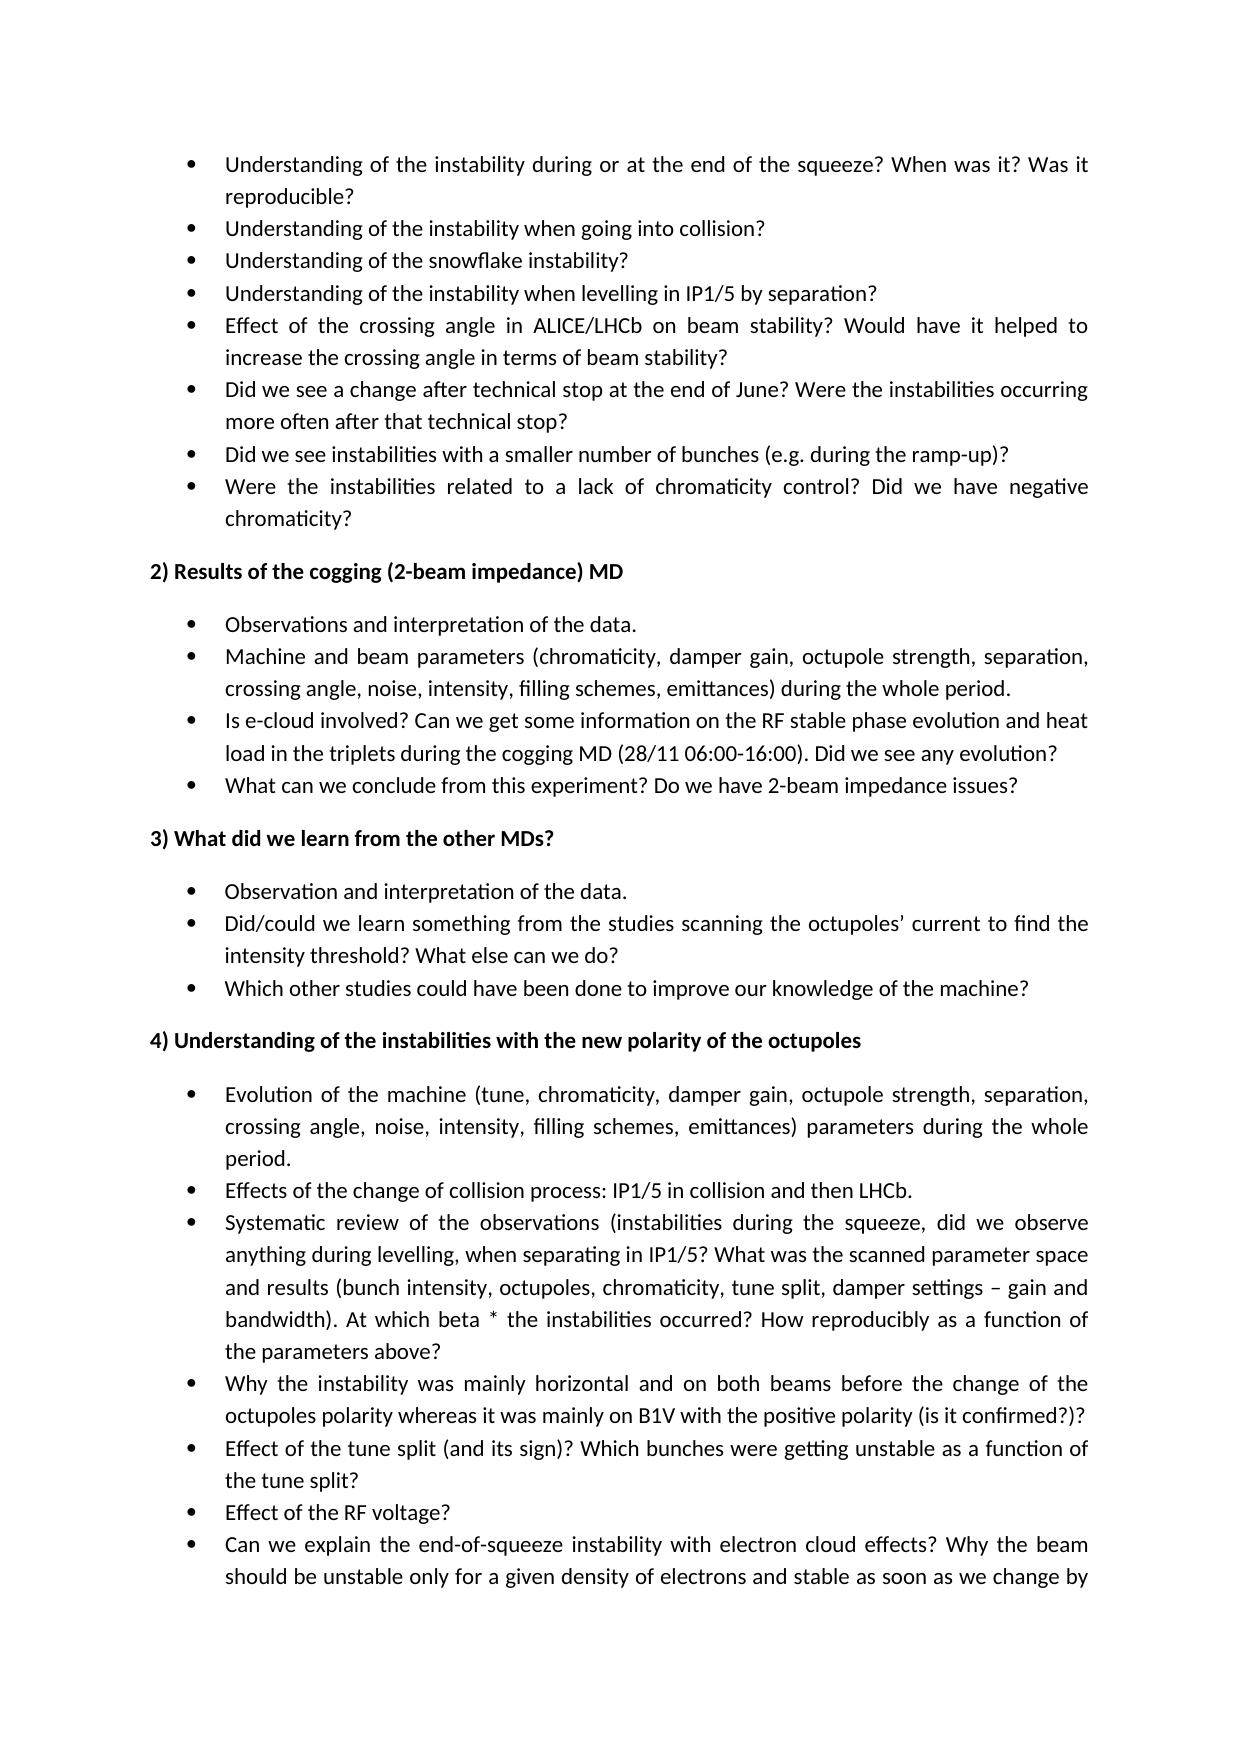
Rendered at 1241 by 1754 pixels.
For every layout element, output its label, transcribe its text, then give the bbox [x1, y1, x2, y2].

list Understanding of the instability when levelling in IP1/5 by separation? [187, 279, 1090, 307]
list Were the instabilities related to a lack of chromaticity control? Did we have negative chromaticity? [187, 472, 1090, 532]
list What can we conclude from this experiment? Do we have 2-beam impedance issues? [187, 771, 1090, 799]
text 2) Results of the cogging (2-beam impedance) MD [150, 557, 1090, 585]
list Is e-cloud involved? Can we get some information on the RF stable phase evolution and heat load in the triplets during the cogging MD (28/11 06:00-16:00). Did we see any evolution? [187, 707, 1090, 767]
list Effect of the RF voltage? [187, 1498, 1090, 1526]
list Effect of the crossing angle in ALICE/LHCb on beam stability? Would have it helped to increase the crossing angle in terms of beam stability? [187, 311, 1090, 371]
list Machine and beam parameters (chromaticity, damper gain, octupole strength, separation, crossing angle, noise, intensity, filling schemes, emittances) during the whole period. [187, 642, 1090, 702]
list Understanding of the instability during or at the end of the squeeze? When was it? Was it reproducible? [187, 150, 1090, 210]
list Did we see a change after technical stop at the end of June? Were the instabilities occurring more often after that technical stop? [187, 375, 1090, 436]
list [187, 1530, 1090, 1591]
list Which other studies could have been done to improve our knowledge of the machine? [187, 974, 1090, 1002]
list Observations and interpretation of the data. [187, 610, 1090, 638]
list Systematic review of the observations (instabilities during the squeeze, did we observe anything during levelling, when separating in IP1/5? What was the scanned parameter space and results (bunch intensity, octupoles, chromaticity, tune split, damper settings – gain and bandwidth). At which beta * the instabilities occurred? How reproducibly as a function of the parameters above? [187, 1208, 1090, 1365]
text 4) Understanding of the instabilities with the new polarity of the octupoles [150, 1027, 1090, 1055]
list Observation and interpretation of the data. [187, 877, 1090, 905]
list Did we see instabilities with a smaller number of bunches (e.g. during the ramp-up)? [187, 440, 1090, 468]
list Evolution of the machine (tune, chromaticity, damper gain, octupole strength, separation, crossing angle, noise, intensity, filling schemes, emittances) parameters during the whole period. [187, 1080, 1090, 1172]
list Understanding of the instability when going into collision? [187, 214, 1090, 242]
list Why the instability was mainly horizontal and on both beams before the change of the octupoles polarity whereas it was mainly on B1V with the positive polarity (is it confirmed?)? [187, 1369, 1090, 1429]
list Did/could we learn something from the studies scanning the octupoles’ current to find the intensity threshold? What else can we do? [187, 909, 1090, 969]
text 3) What did we learn from the other MDs? [150, 824, 1090, 852]
list Understanding of the snowflake instability? [187, 247, 1090, 274]
list Effect of the tune split (and its sign)? Which bunches were getting unstable as a function of the tune split? [187, 1434, 1090, 1494]
list Effects of the change of collision process: IP1/5 in collision and then LHCb. [187, 1176, 1090, 1204]
